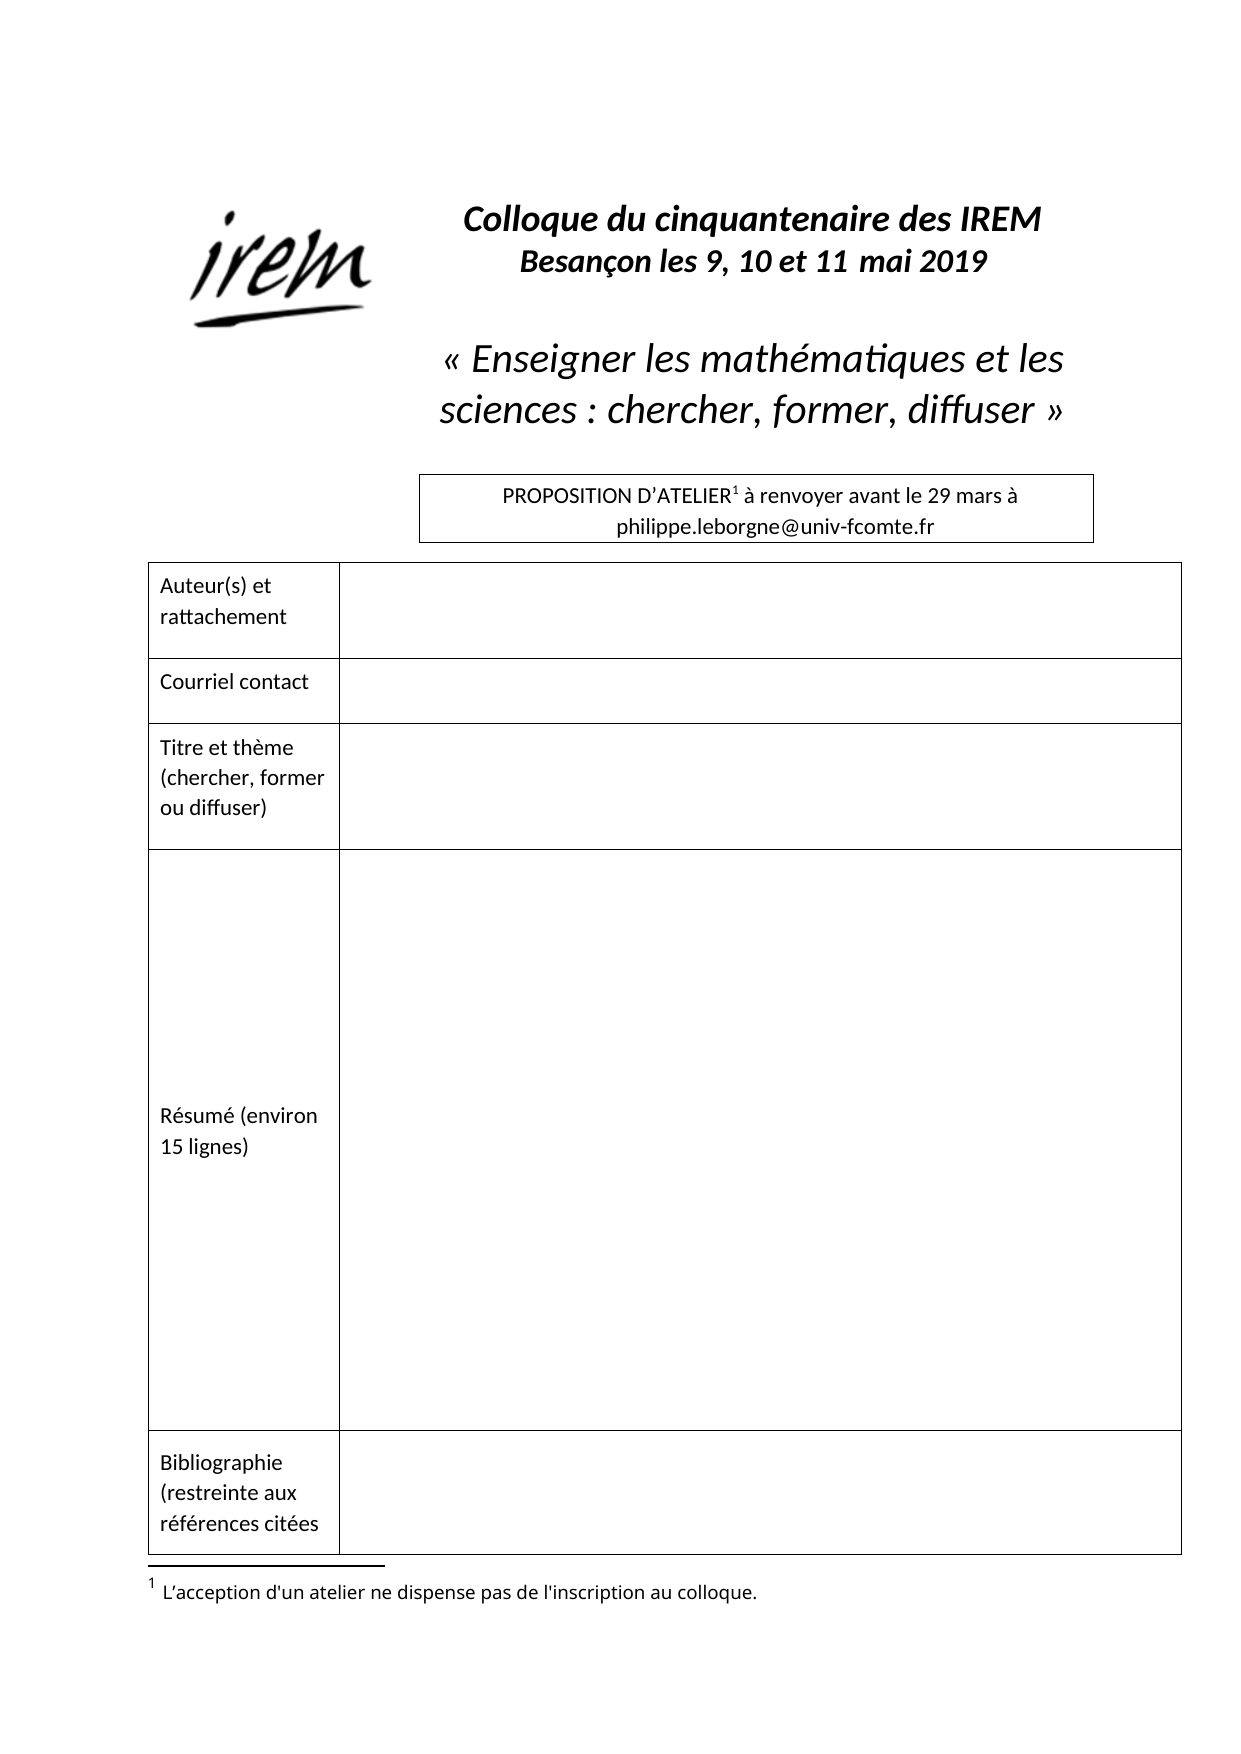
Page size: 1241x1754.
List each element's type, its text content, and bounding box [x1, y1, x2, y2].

table_cell [340, 724, 1181, 849]
table_header Auteur(s) et rattachement [149, 563, 339, 657]
table_cell Titre et thème (chercher, former ou diffuser) [149, 724, 339, 849]
table_header [340, 563, 1181, 657]
table_header [148, 195, 418, 474]
text PROPOSITION D’ATELIER à renvoyer avant le 29 mars à philippe.leborgne@univ-fcomte.fr [420, 475, 1093, 542]
table_cell [340, 1431, 1181, 1554]
table_cell Courriel contact [149, 659, 339, 723]
table_cell Résumé (environ 15 lignes) [149, 850, 339, 1430]
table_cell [149, 1431, 339, 1554]
table_header Colloque du cinquantenaire des IREM Besançon les 9, 10 et 11 mai 2019 « Enseigner les mathématiques et les sciences : chercher, former, diffuser » [418, 195, 1092, 474]
table_cell [340, 850, 1181, 1430]
table_cell [340, 659, 1181, 723]
